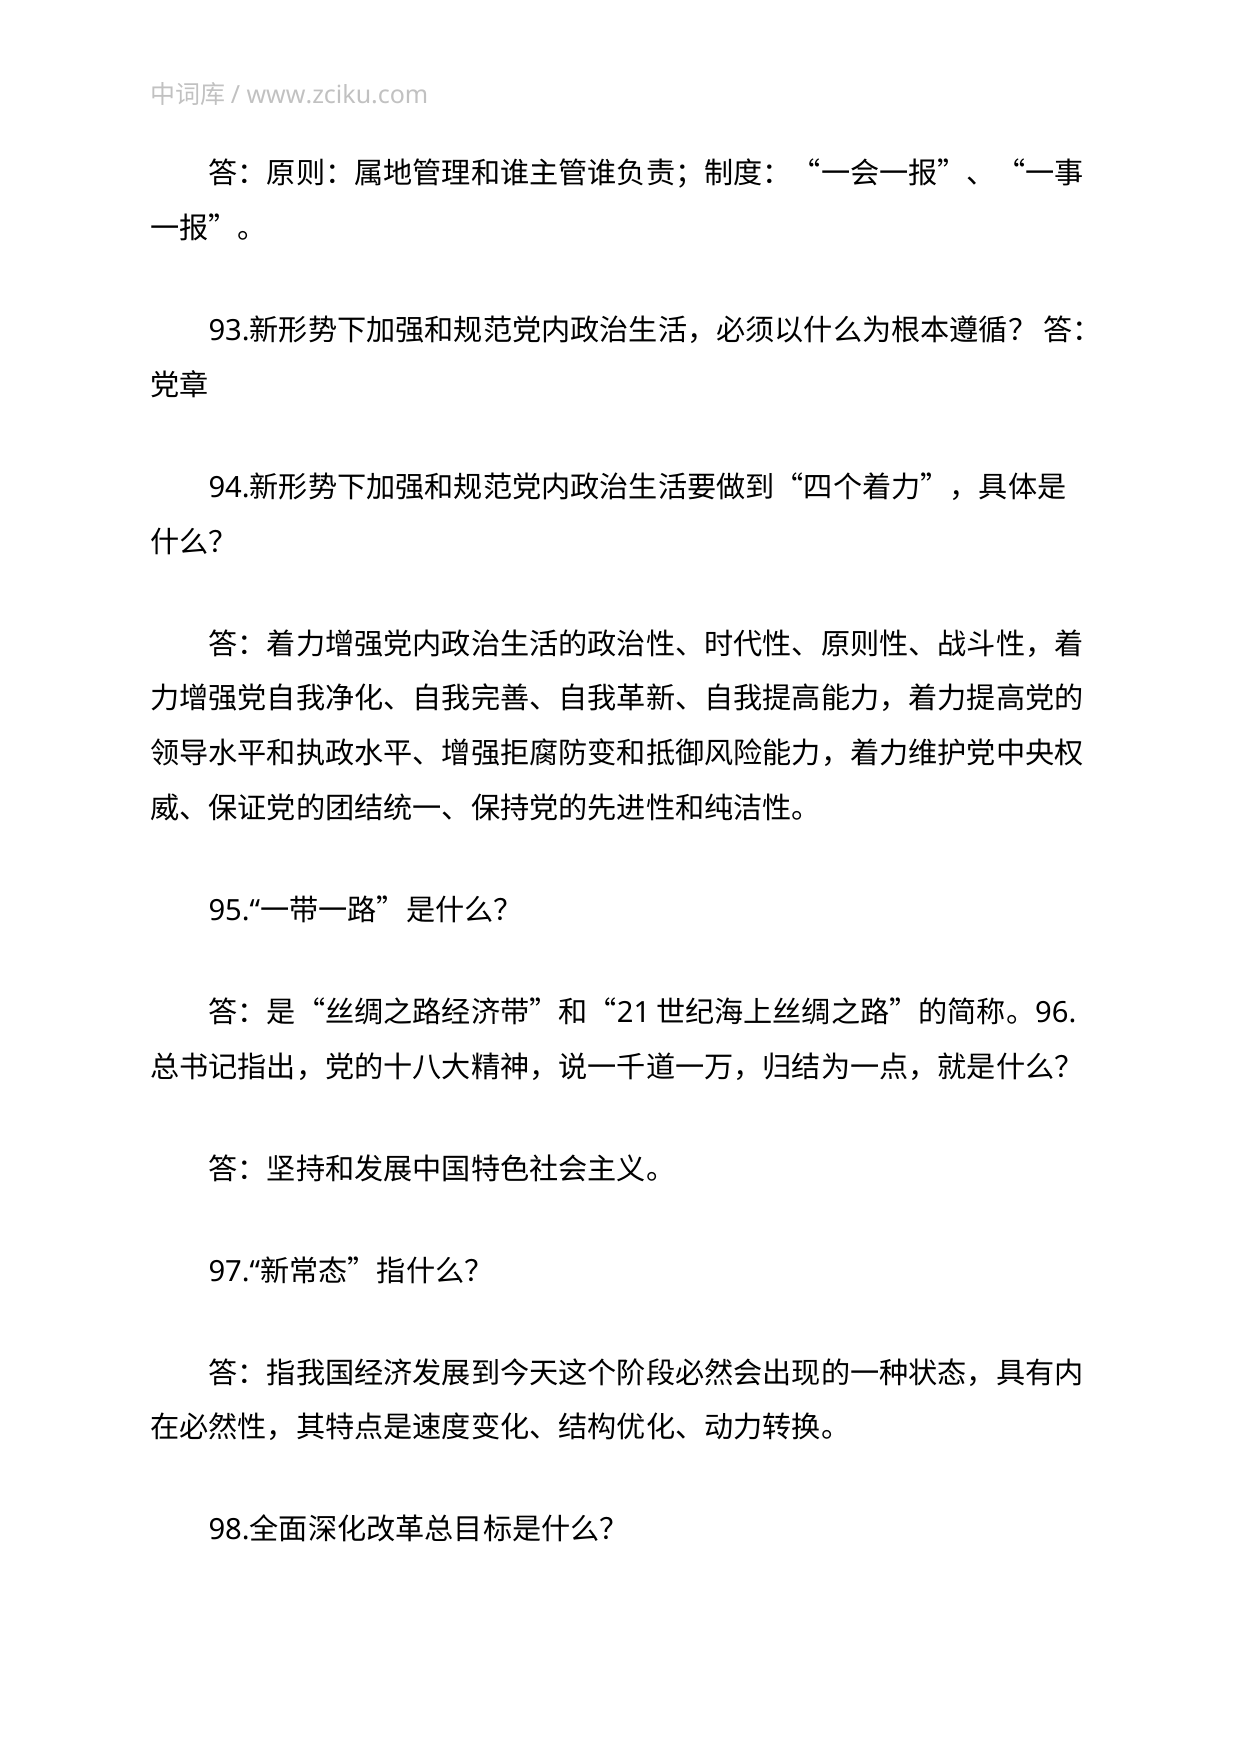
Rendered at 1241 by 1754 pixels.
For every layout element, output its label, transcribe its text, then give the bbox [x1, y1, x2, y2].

text 答：着力增强党内政治生活的政治性、时代性、原则性、战斗性，着力增强党自我净化、自我完善、自我革新、自我提高能力，着力提高党的领导水平和执政水平、增强拒腐防变和抵御风险能力，着力维护党中央权威、保证党的团结统一、保持党的先进性和纯洁性。 [150, 620, 1090, 827]
text 答：指我国经济发展到今天这个阶段必然会出现的一种状态，具有内在必然性，其特点是速度变化、结构优化、动力转换。 [150, 1349, 1090, 1446]
text 答：原则：属地管理和谁主管谁负责；制度：“一会一报”、“一事一报”。 [150, 150, 1090, 247]
text 98.全面深化改革总目标是什么？ [150, 1506, 1090, 1548]
text 95.“一带一路”是什么？ [150, 887, 1090, 929]
text 97.“新常态”指什么？ [150, 1247, 1090, 1289]
text 答：坚持和发展中国特色社会主义。 [150, 1145, 1090, 1188]
text 94.新形势下加强和规范党内政治生活要做到“四个着力”，具体是什么？ [150, 463, 1090, 561]
text 93.新形势下加强和规范党内政治生活，必须以什么为根本遵循？ 答：党章 [150, 307, 1090, 404]
text 答：是“丝绸之路经济带”和“21世纪海上丝绸之路”的简称。96.总书记指出，党的十八大精神，说一千道一万，归结为一点，就是什么？ [150, 989, 1090, 1086]
